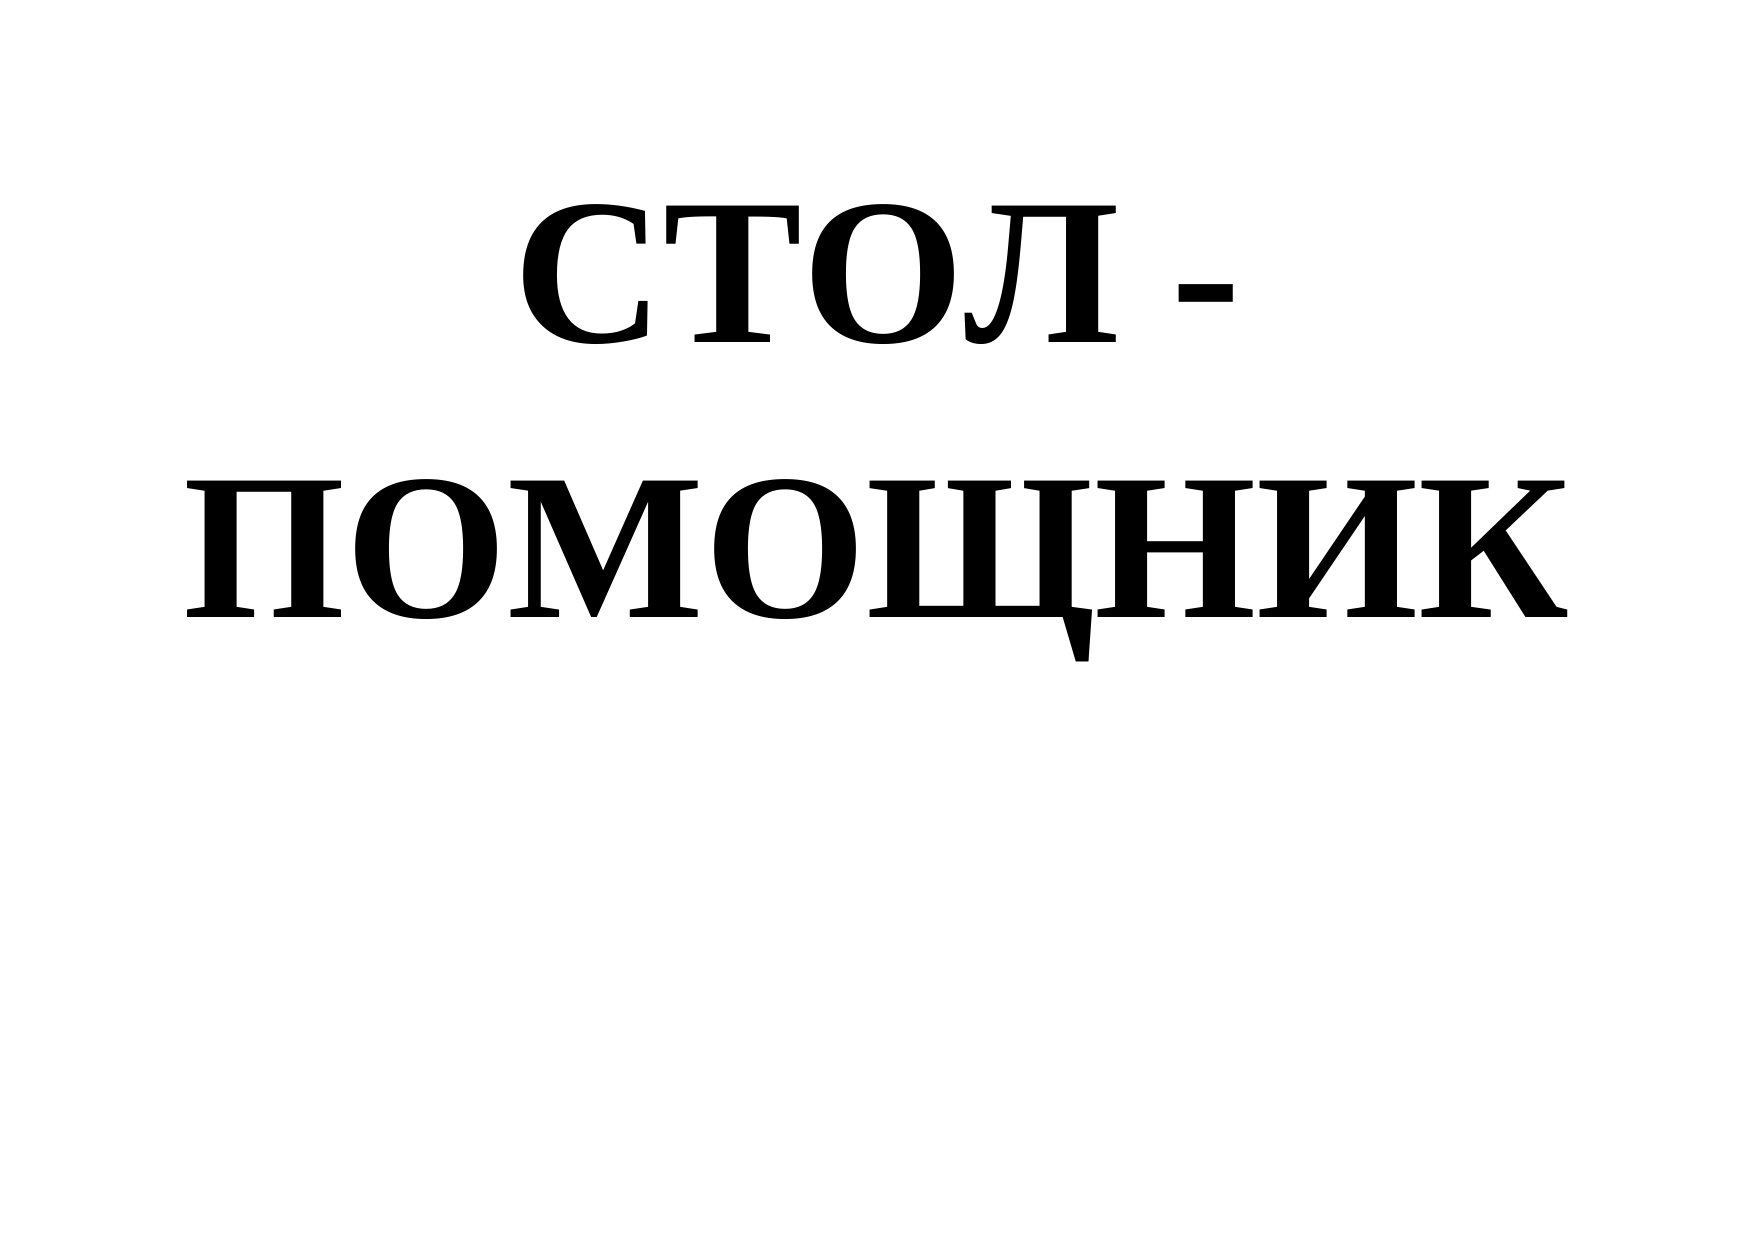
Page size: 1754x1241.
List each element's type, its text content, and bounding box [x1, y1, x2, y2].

text СТОЛ - ПОМОЩНИК [89, 148, 1665, 663]
